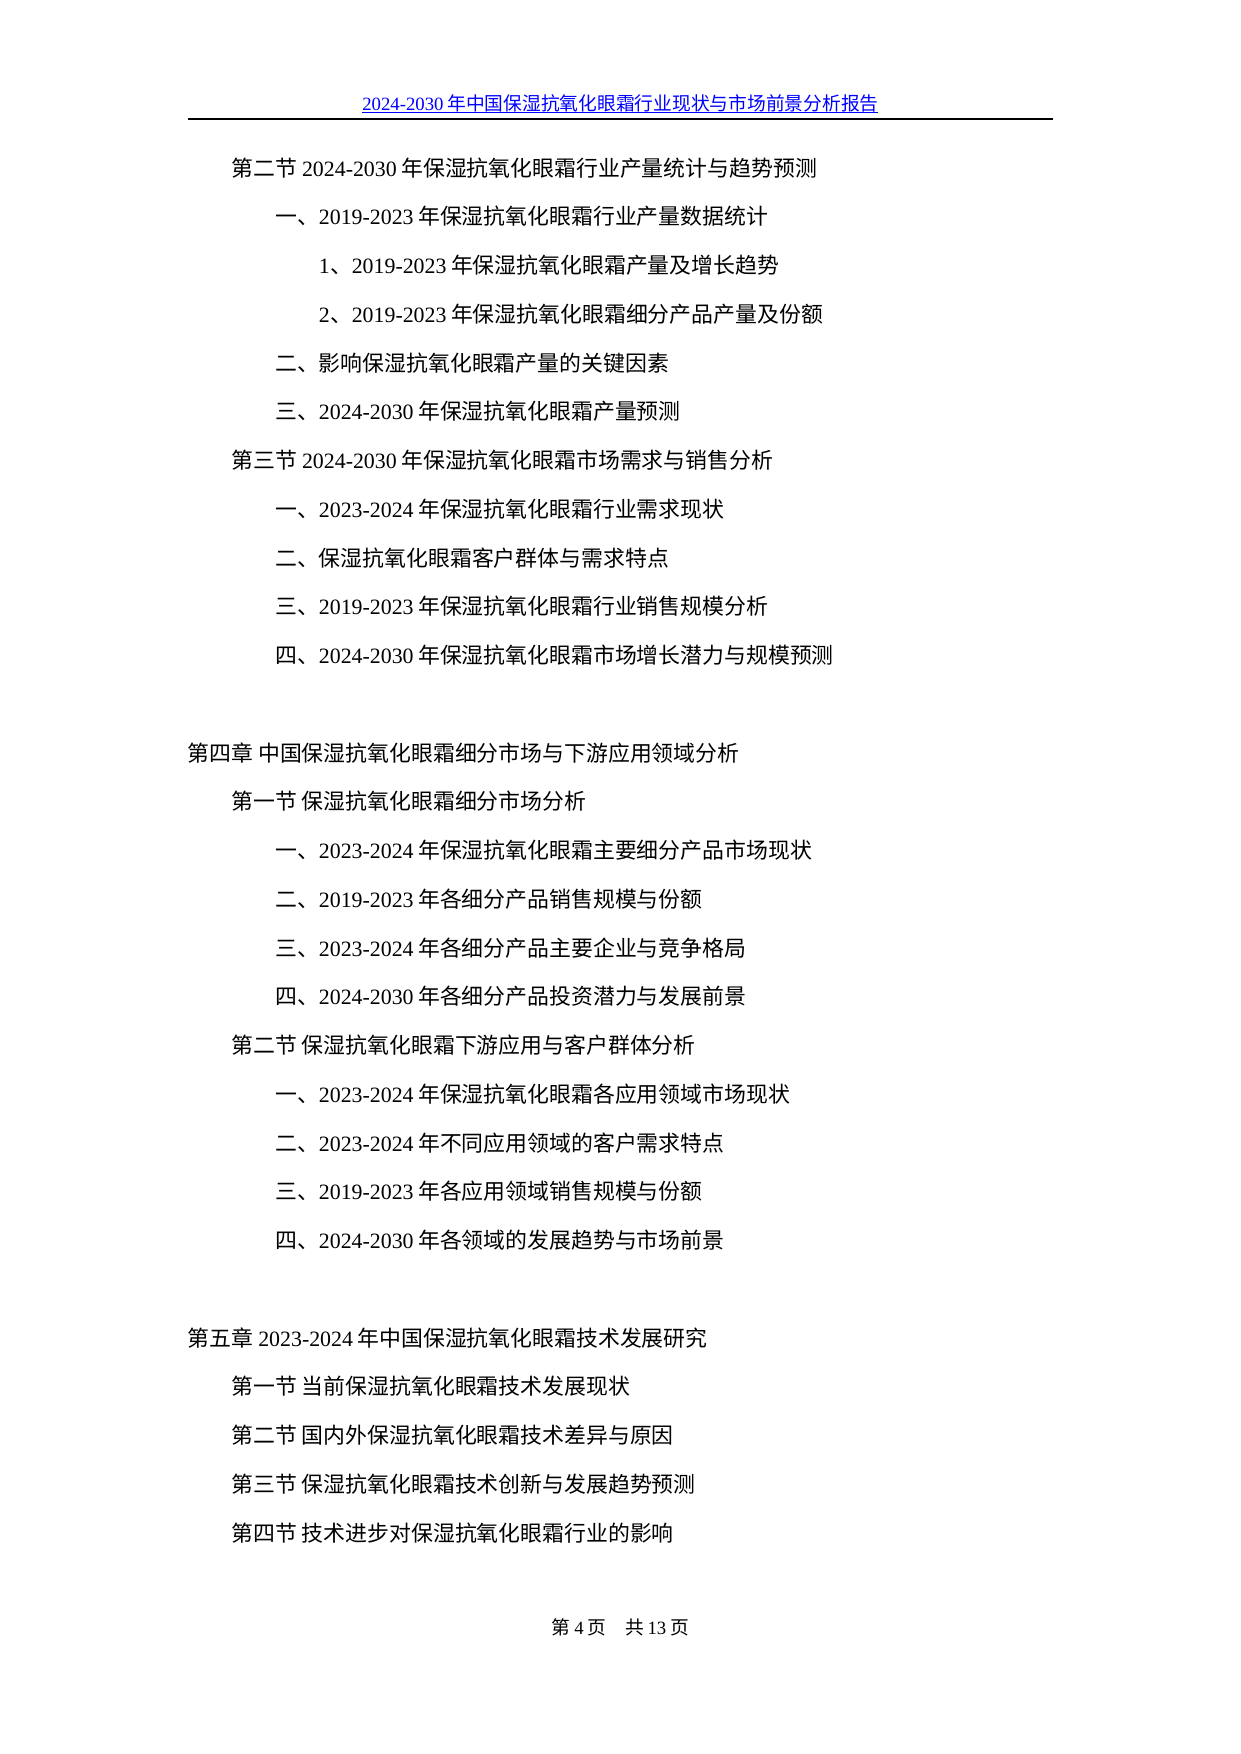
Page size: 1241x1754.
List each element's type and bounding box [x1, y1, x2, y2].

text [187, 150, 1053, 1548]
